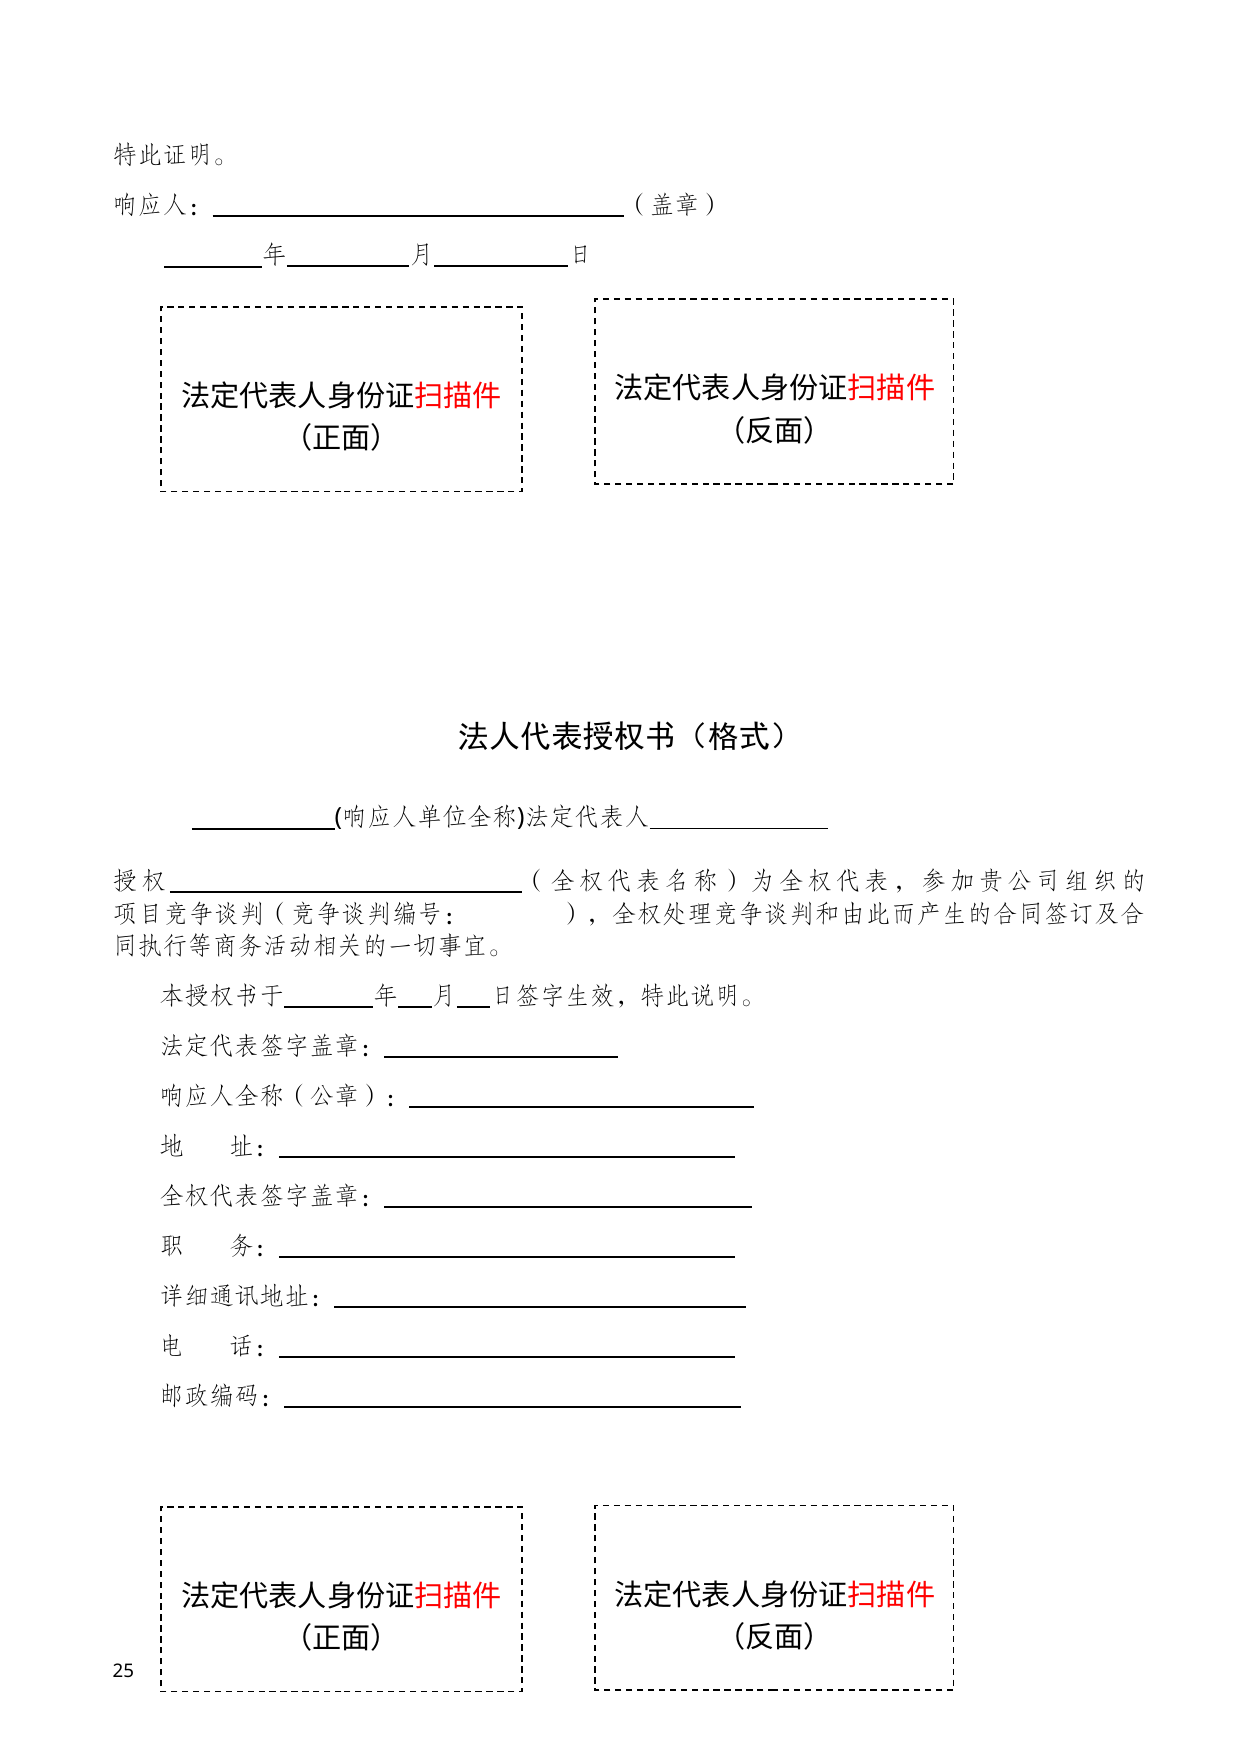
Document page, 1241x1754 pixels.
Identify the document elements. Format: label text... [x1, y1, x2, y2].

text 授权 （全权代表名称）为全权代表，参加贵公司组织的 项目竞争谈判（竞争谈判编号： ），全权处理竞争谈判和由此而产生的合同签订及合同执行等商务活动相关的一切事宜。 [112, 866, 1146, 963]
text 特此证明。 [112, 140, 1146, 172]
text 年 月 日 [112, 240, 1146, 272]
text (响应人单位全称)法定代表人 [112, 784, 1146, 848]
text 本授权书于 年 月 日签字生效，特此说明。 [112, 981, 1146, 1013]
text 电 话： [112, 1331, 1146, 1363]
text 法定代表签字盖章： [112, 1031, 1146, 1063]
text 邮政编码： [112, 1381, 1146, 1413]
text 法人代表授权书（格式） [112, 701, 1146, 766]
text 响应人全称（公章）： [112, 1081, 1146, 1113]
text 全权代表签字盖章： [112, 1181, 1146, 1213]
text 响应人： （盖章） [112, 190, 1146, 222]
text 地 址： [112, 1131, 1146, 1163]
text 详细通讯地址： [112, 1281, 1146, 1313]
text 职 务： [112, 1231, 1146, 1263]
